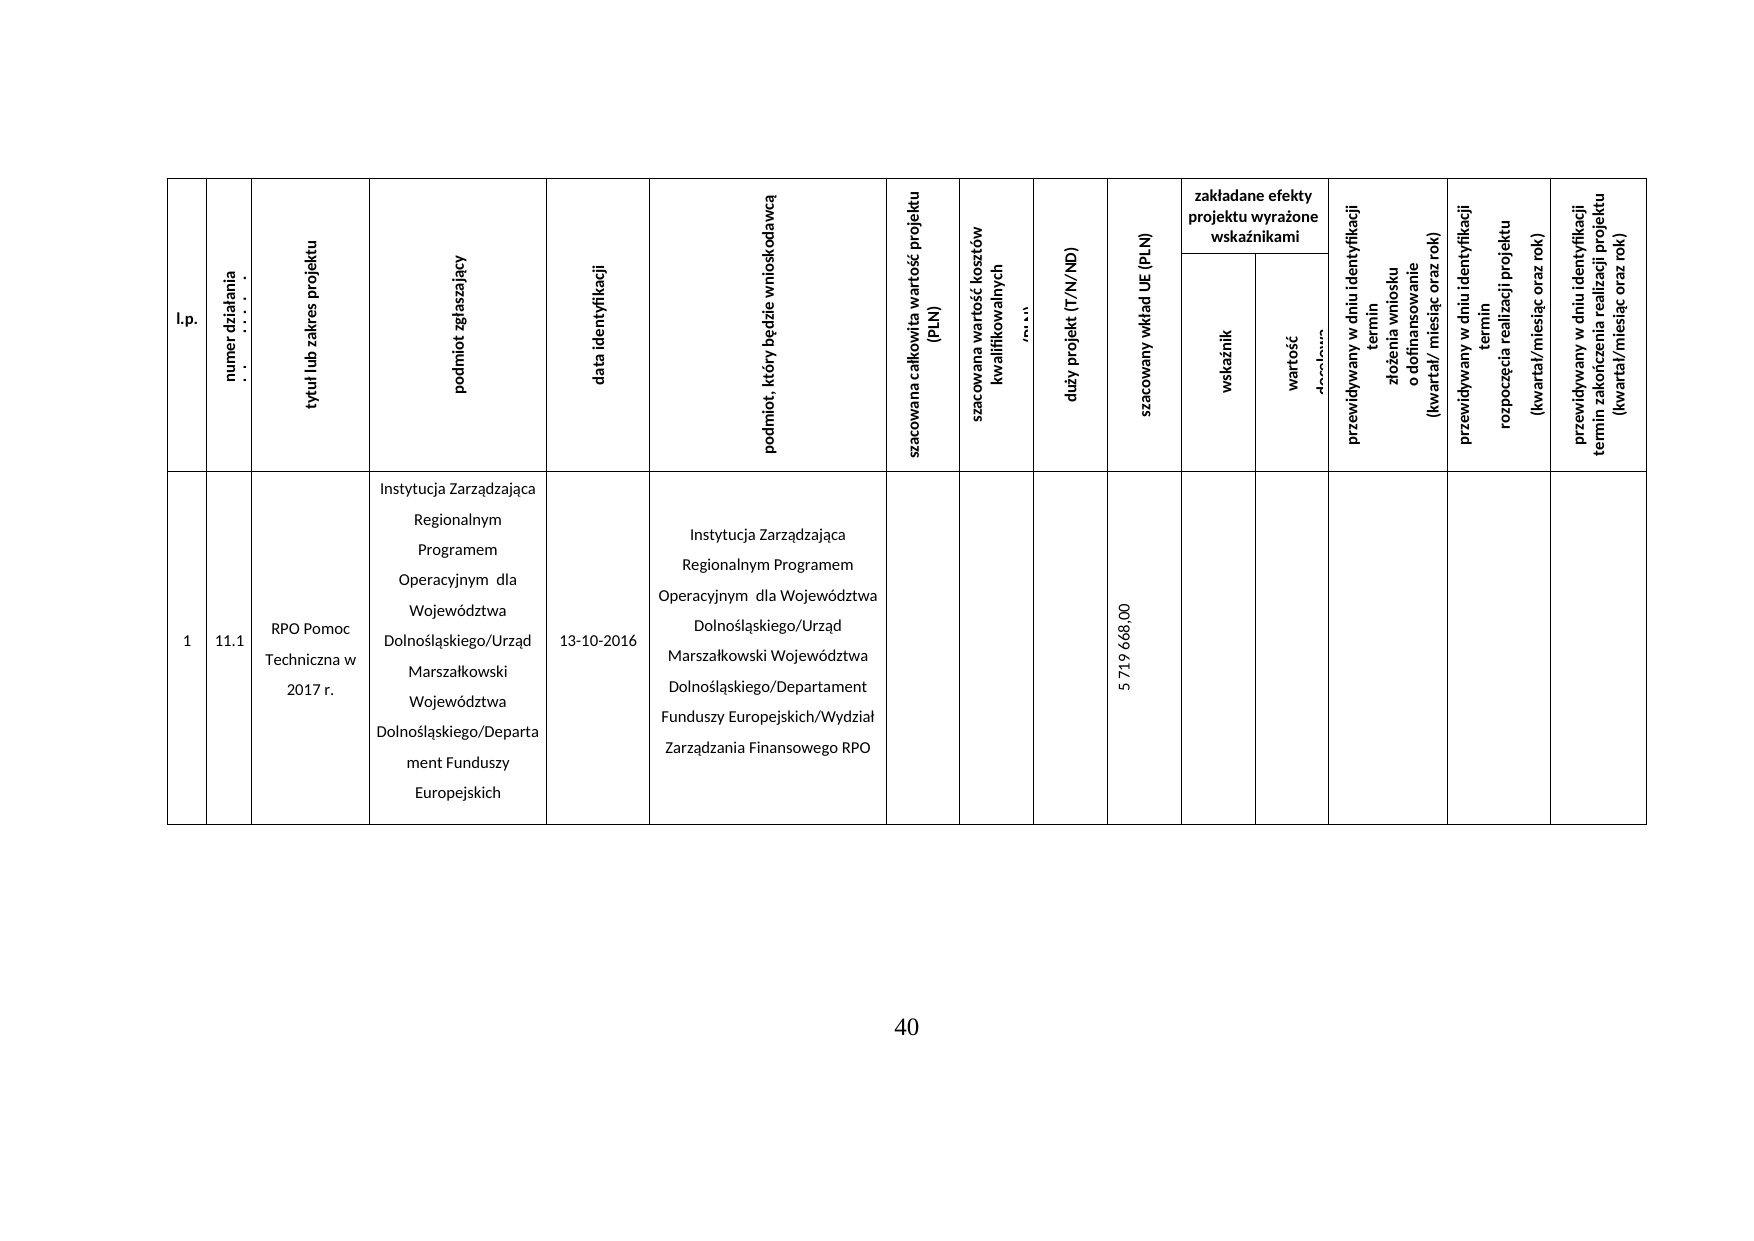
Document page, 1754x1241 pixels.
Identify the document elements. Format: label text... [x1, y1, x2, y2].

table_header data identyfikacji [547, 179, 649, 471]
table_cell 5 719 668,00 [1108, 472, 1181, 823]
table_header przewidywany w dniu identyfikacji termin złożenia wniosku o dofinansowanie (kwartał/ miesiąc oraz rok) [1329, 179, 1447, 471]
table_header szacowana wartość kosztów kwalifikowalnych (PLN) [960, 179, 1033, 471]
table_header l.p. [168, 179, 206, 471]
table_cell [1329, 472, 1447, 823]
table_cell 1 [168, 472, 206, 823]
table_cell [1256, 472, 1328, 823]
table_cell 11.1 [207, 472, 251, 823]
table_cell 13-10-2016 [547, 472, 649, 823]
table_cell wartość docelowa [1256, 254, 1328, 471]
table_header zakładane efekty projektu wyrażone wskaźnikami [1182, 179, 1328, 253]
table_header podmiot, który będzie wnioskodawcą [650, 179, 886, 471]
table_header przewidywany w dniu identyfikacji termin zakończenia realizacji projektu (kwartał/miesiąc oraz rok) [1551, 179, 1646, 471]
table_cell [1551, 472, 1646, 823]
table_header tytuł lub zakres projektu [252, 179, 369, 471]
table_cell Instytucja Zarządzająca Regionalnym Programem Operacyjnym dla Województwa Dolnośląskiego/Urząd Marszałkowski Województwa Dolnośląskiego/Departament Funduszy Europejskich/Wydział Zarządzania Finansowego RPO [650, 472, 886, 823]
table_cell wskaźnik [1182, 254, 1255, 471]
table_header numer działania lub poddziałania [207, 179, 251, 471]
table_cell [1034, 472, 1107, 823]
table_header szacowany wkład UE (PLN) [1108, 179, 1181, 471]
table_cell [1182, 472, 1255, 823]
table_header przewidywany w dniu identyfikacji termin rozpoczęcia realizacji projektu (kwartał/miesiąc oraz rok) [1448, 179, 1550, 471]
table_header duży projekt (T/N/ND) [1034, 179, 1107, 471]
table_header podmiot zgłaszający [370, 179, 546, 471]
table_cell RPO Pomoc Techniczna w 2017 r. [252, 472, 369, 823]
table_cell [1448, 472, 1550, 823]
table_cell Instytucja Zarządzająca Regionalnym Programem Operacyjnym dla Województwa Dolnośląskiego/Urząd Marszałkowski Województwa Dolnośląskiego/Departament Funduszy Europejskich [370, 472, 546, 823]
table_header szacowana całkowita wartość projektu (PLN) [887, 179, 959, 471]
table_cell [887, 472, 959, 823]
table_cell [960, 472, 1033, 823]
